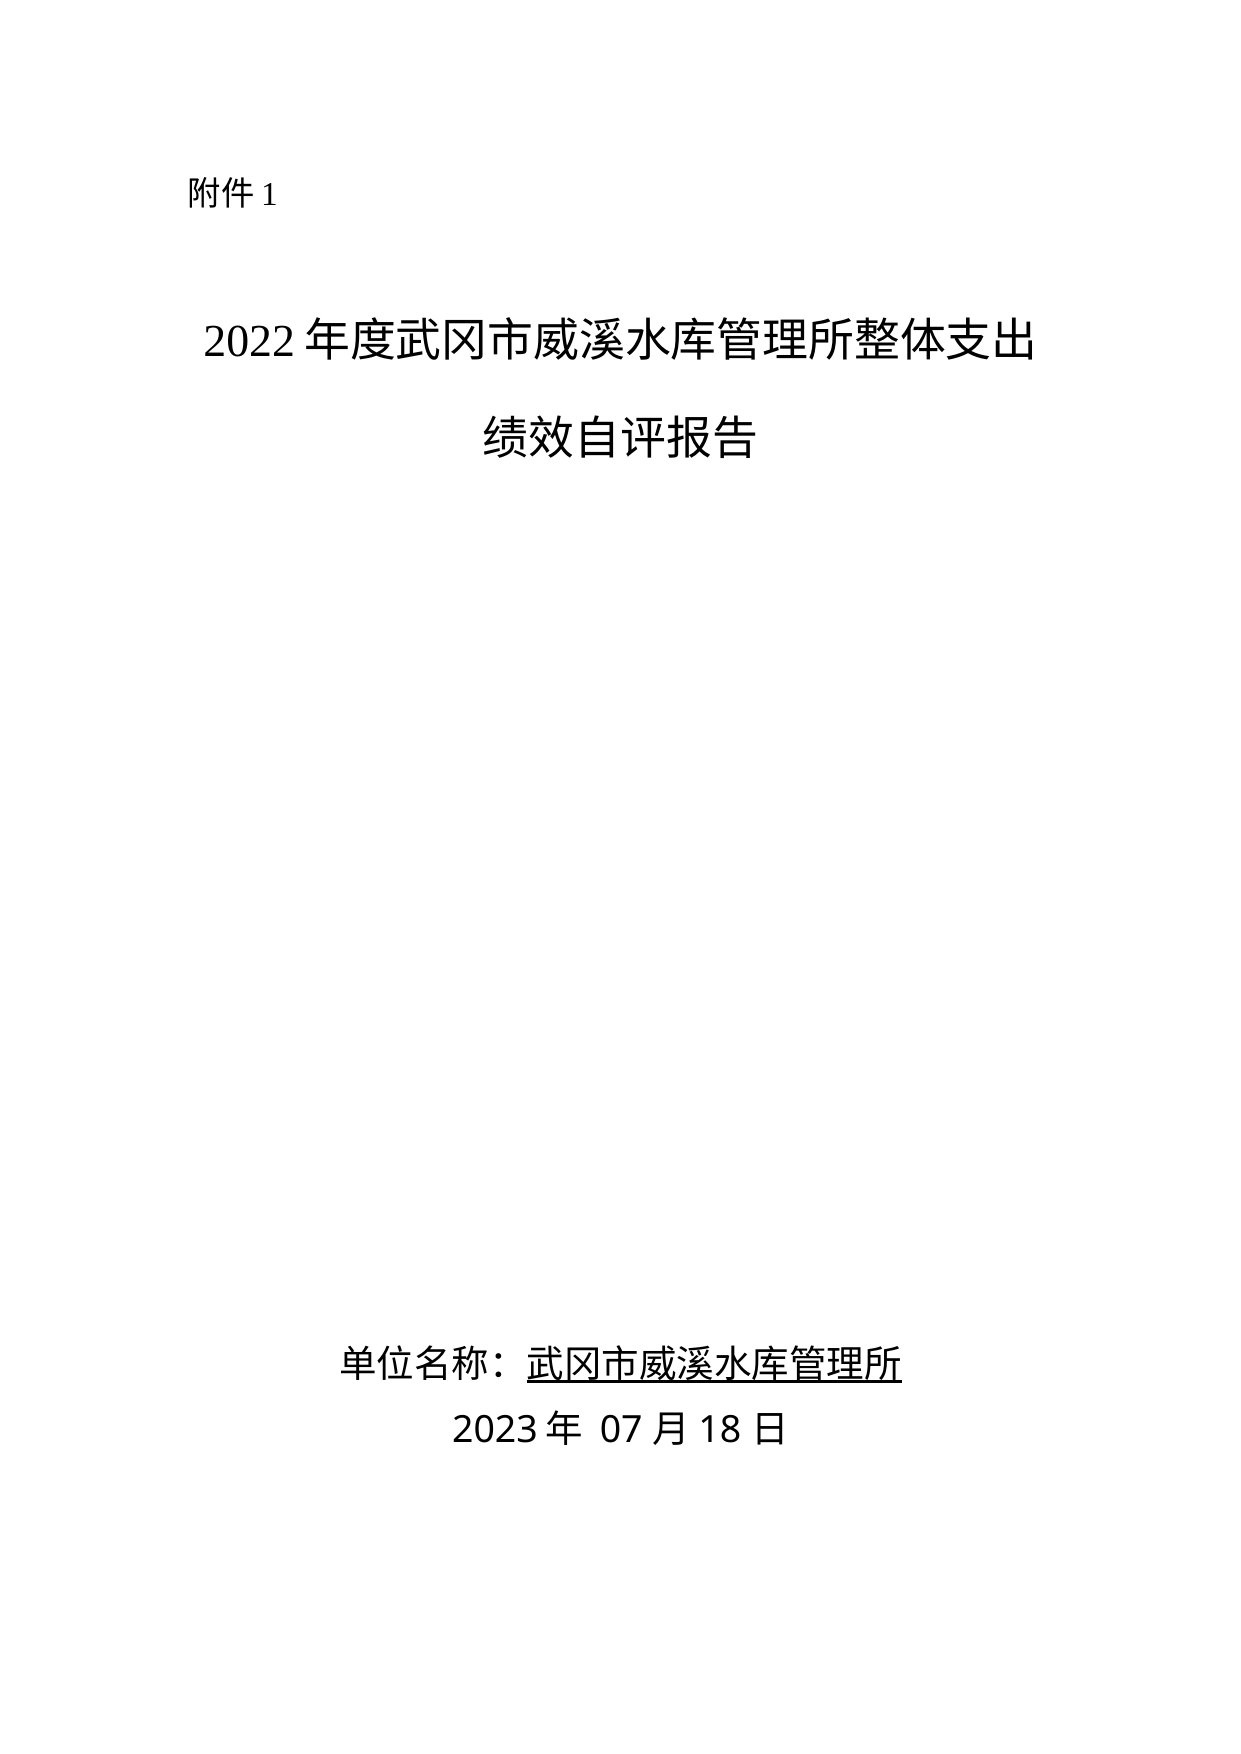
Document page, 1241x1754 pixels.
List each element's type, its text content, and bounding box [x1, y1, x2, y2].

text 附件1 [187, 158, 1053, 223]
text 绩效自评报告 [187, 386, 1053, 483]
text 单位名称：武冈市威溪水库管理所 [187, 1328, 1053, 1393]
text 2022年度武冈市威溪水库管理所整体支出 [187, 288, 1053, 386]
text 2023年 07 月 18 日 [187, 1393, 1053, 1458]
